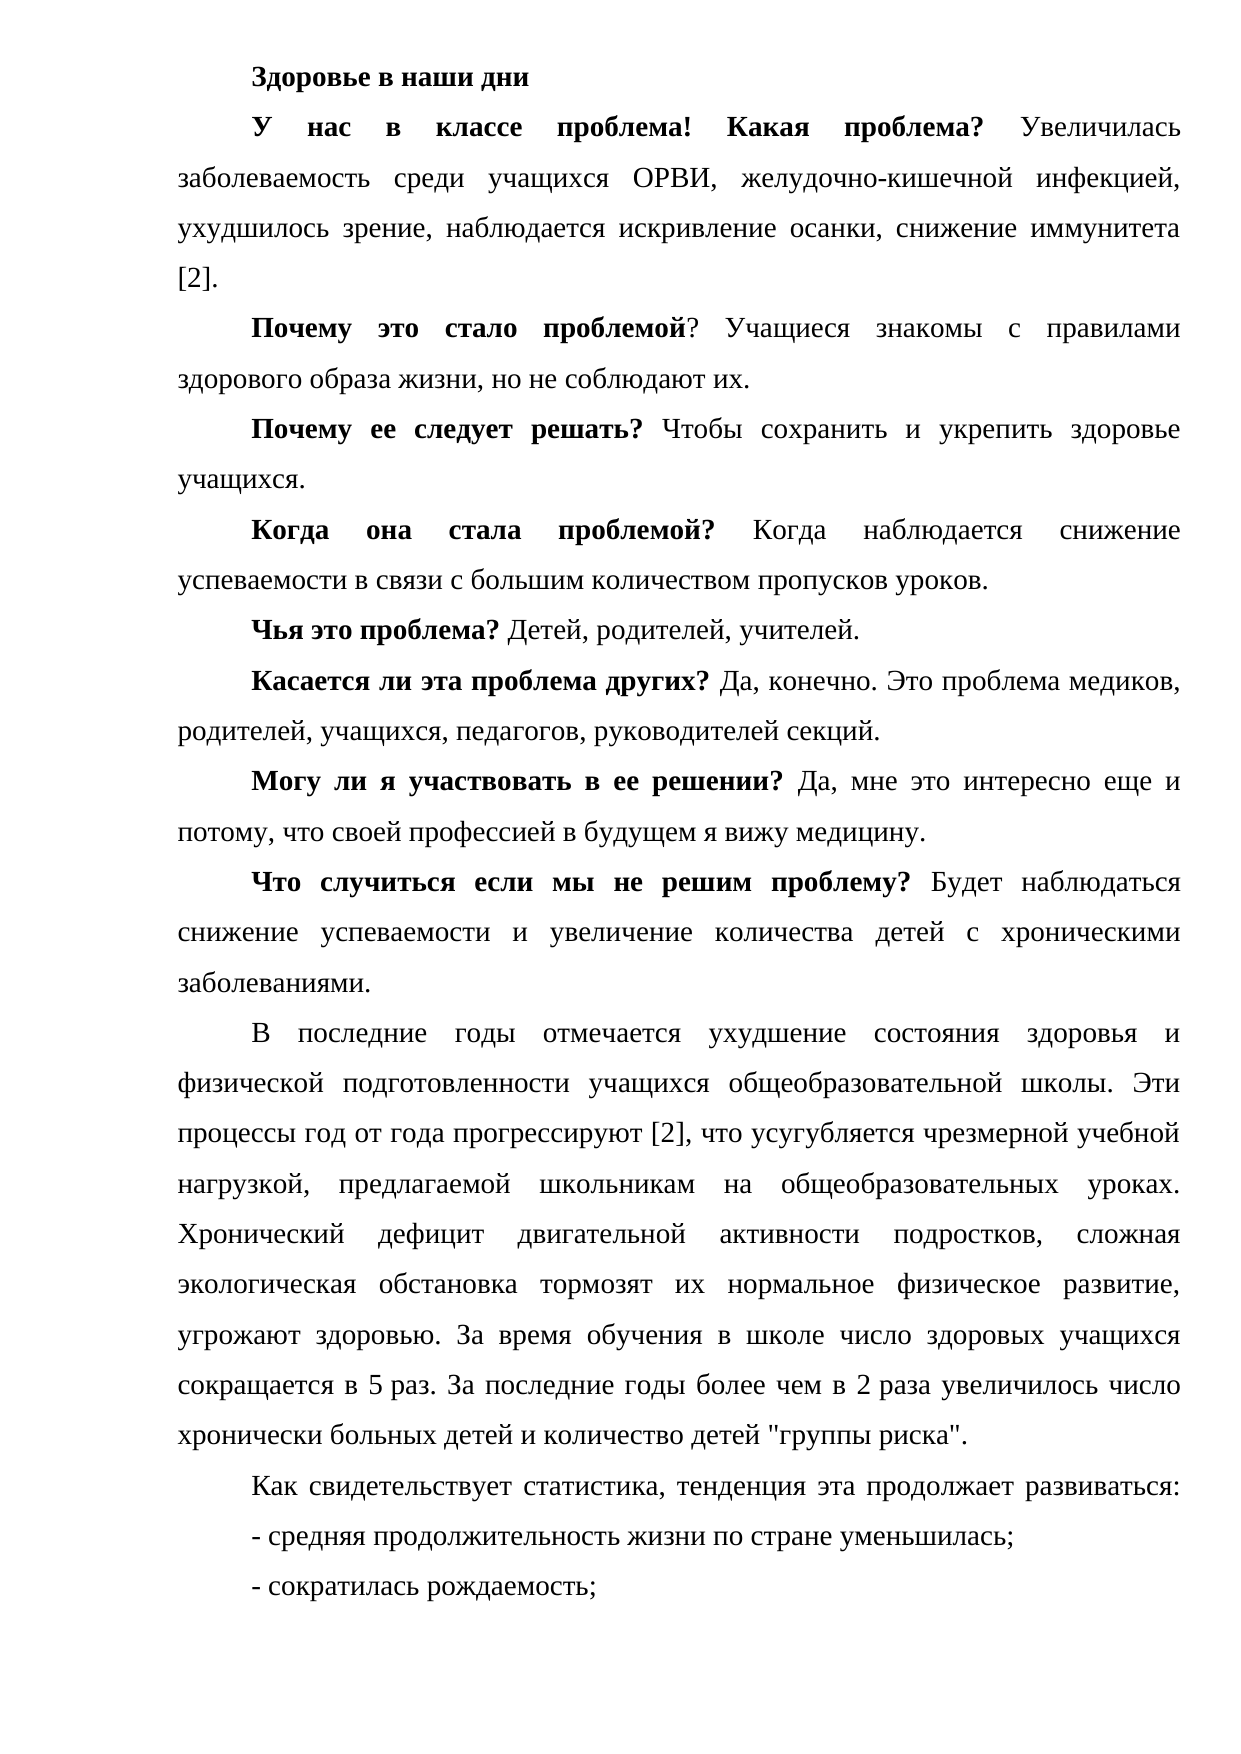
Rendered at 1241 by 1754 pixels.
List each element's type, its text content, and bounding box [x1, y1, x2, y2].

text Чья это проблема? Детей, родителей, учителей. [177, 612, 1181, 646]
text Что случиться если мы не решим проблему? Будет наблюдаться снижение успеваемости и увеличение количества детей с хроническими заболеваниями. [177, 864, 1181, 998]
text Почему ее следует решать? Чтобы сохранить и укрепить здоровье учащихся. [177, 411, 1181, 495]
text Могу ли я участвовать в ее решении? Да, мне это интересно еще и потому, что своей профессией в будущем я вижу медицину. [177, 763, 1181, 847]
text Почему это стало проблемой? Учащиеся знакомы с правилами здорового образа жизни, но не соблюдают их. [177, 311, 1181, 394]
text Касается ли эта проблема других? Да, конечно. Это проблема медиков, родителей, учащихся, педагогов, руководителей секций. [177, 663, 1181, 747]
text Как свидетельствует статистика, тенденция эта продолжает развиваться: - средняя продолжительность жизни по стране уменьшилась; [177, 1468, 1181, 1552]
text В последние годы отмечается ухудшение состояния здоровья и физической подготовленности учащихся общеобразовательной школы. Эти процессы год от года прогрессируют [2], что усугубляется чрезмерной учебной нагрузкой, предлагаемой школьникам на общеобразовательных уроках. Хронический дефицит двигательной активности подростков, сложная экологическая обстановка тормозят их нормальное физическое развитие, угрожают здоровью. За время обучения в школе число здоровых учащихся сокращается в 5 раз. За последние годы более чем в 2 раза увеличилось число хронически больных детей и количество детей "группы риска". [177, 1015, 1181, 1451]
text Здоровье в наши дни [177, 59, 1181, 93]
text Когда она стала проблемой? Когда наблюдается снижение успеваемости в связи с большим количеством пропусков уроков. [177, 512, 1181, 596]
text - сократилась рождаемость; [177, 1568, 1181, 1602]
text У нас в классе проблема! Какая проблема? Увеличилась заболеваемость среди учащихся ОРВИ, желудочно-кишечной инфекцией, ухудшилось зрение, наблюдается искривление осанки, снижение иммунитета [2]. [177, 109, 1181, 294]
